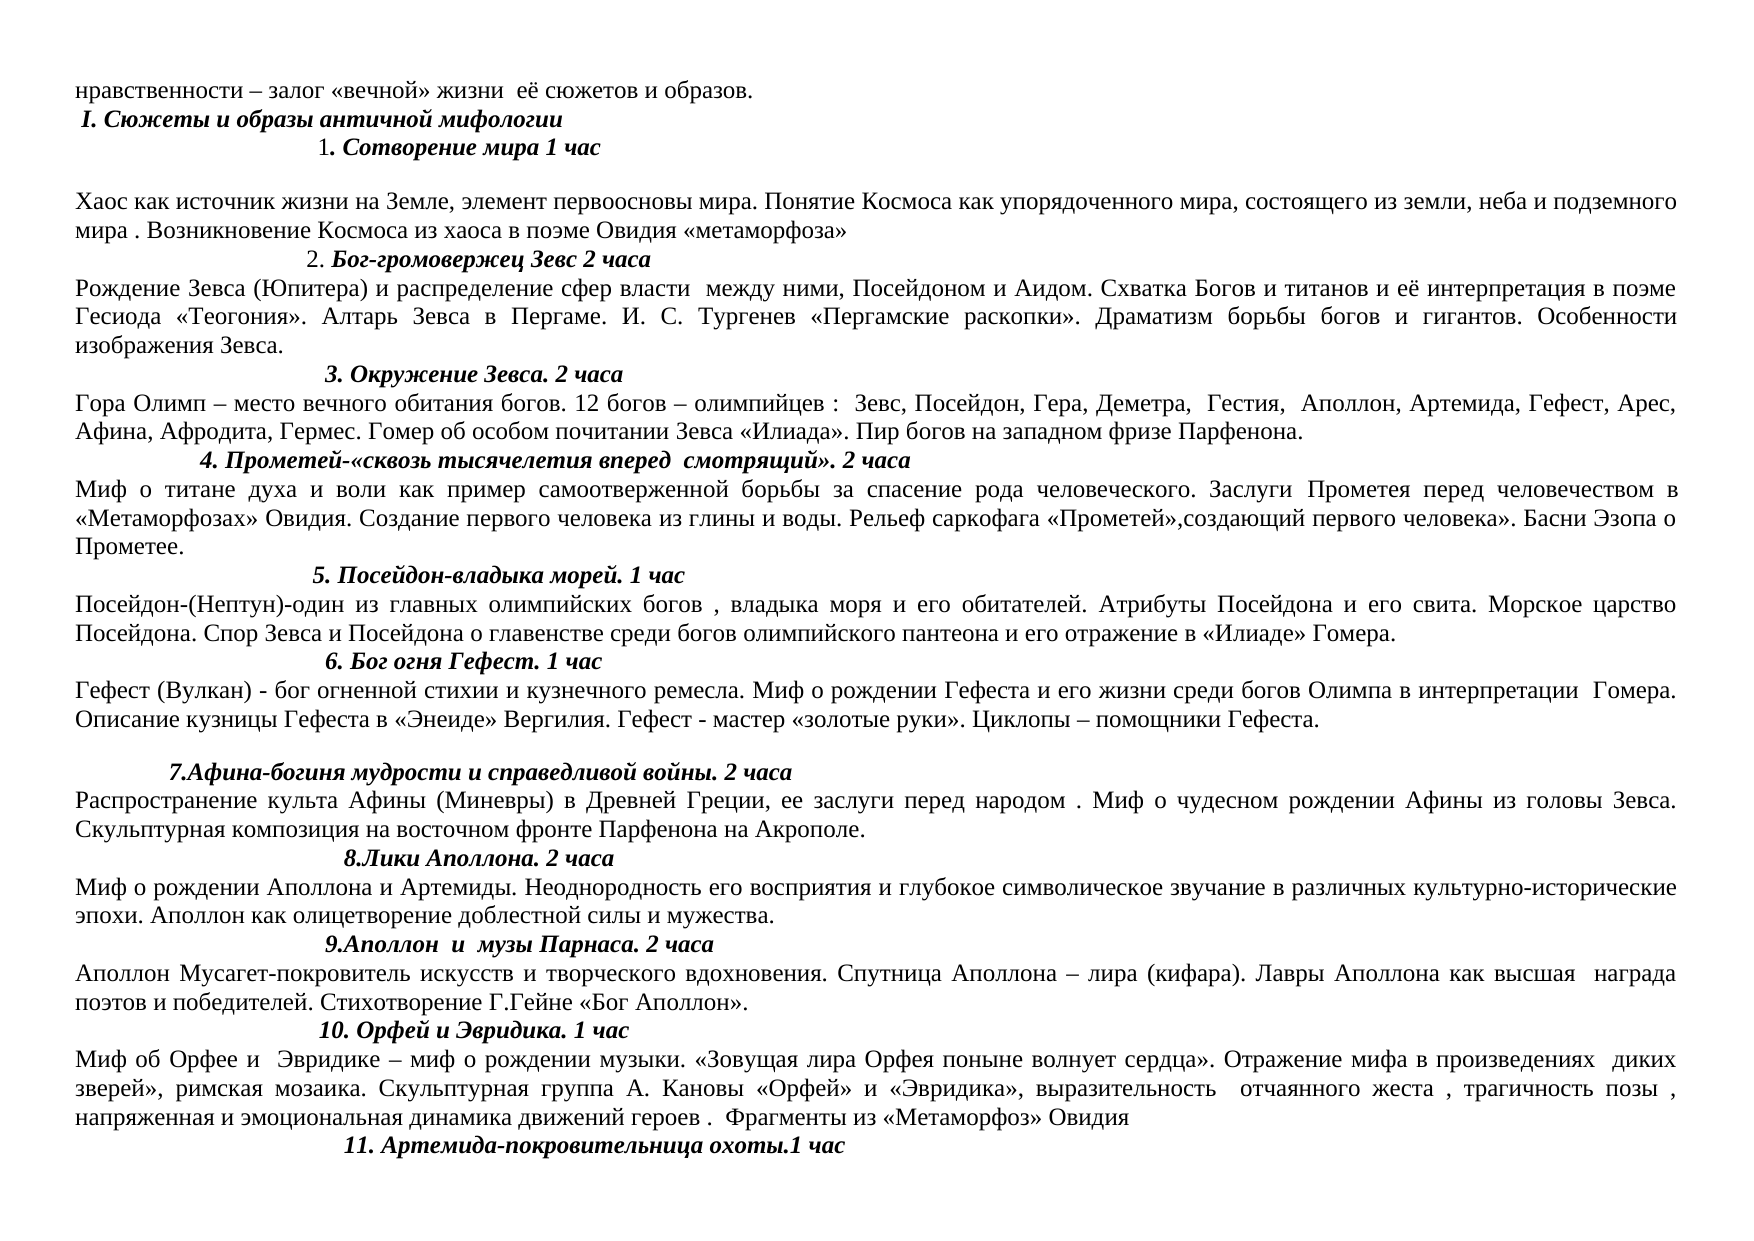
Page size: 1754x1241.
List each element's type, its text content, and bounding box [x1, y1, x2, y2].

text Миф о титане духа и воли как пример самоотверженной борьбы за спасение рода человеческого. Заслуги Прометея перед человечеством в «Метаморфозах» Овидия. Создание первого человека из глины и воды. Рельеф саркофага «Прометей»,создающий первого человека». Басни Эзопа о Прометее. [75, 474, 1679, 560]
text 4. Прометей-«сквозь тысячелетия вперед смотрящий». 2 часа [75, 445, 1679, 474]
text Распространение культа Афины (Миневры) в Древней Греции, ее заслуги перед народом . Миф о чудесном рождении Афины из головы Зевса. Скульптурная композиция на восточном фронте Парфенона на Акрополе. [75, 785, 1679, 843]
text I. Сюжеты и образы античной мифологии [75, 104, 1679, 132]
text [75, 75, 1679, 104]
text 9.Аполлон и музы Парнаса. 2 часа [75, 929, 1679, 958]
text Гефест (Вулкан) - бог огненной стихии и кузнечного ремесла. Миф о рождении Гефеста и его жизни среди богов Олимпа в интерпретации Гомера. Описание кузницы Гефеста в «Энеиде» Вергилия. Гефест - мастер «золотые руки». Циклопы – помощники Гефеста. [75, 675, 1679, 733]
text Миф о рождении Аполлона и Артемиды. Неоднородность его восприятия и глубокое символическое звучание в различных культурно-исторические эпохи. Аполлон как олицетворение доблестной силы и мужества. [75, 872, 1679, 929]
text 6. Бог огня Гефест. 1 час [75, 646, 1679, 675]
text 8.Лики Аполлона. 2 часа [75, 843, 1679, 872]
text 5. Посейдон-владыка морей. 1 час [75, 560, 1679, 589]
text 7.Афина-богиня мудрости и справедливой войны. 2 часа [75, 757, 1679, 785]
text Миф об Орфее и Эвридике – миф о рождении музыки. «Зовущая лира Орфея поныне волнует сердца». Отражение мифа в произведениях диких зверей», римская мозаика. Скульптурная группа А. Кановы «Орфей» и «Эвридика», выразительность отчаянного жеста , трагичность позы , напряженная и эмоциональная динамика движений героев . Фрагменты из «Метаморфоз» Овидия [75, 1044, 1679, 1130]
text 3. Окружение Зевса. 2 часа [75, 359, 1679, 388]
text 10. Орфей и Эвридика. 1 час [75, 1015, 1679, 1044]
list 1. Сотворение мира 1 час [242, 132, 1679, 161]
text Хаос как источник жизни на Земле, элемент первоосновы мира. Понятие Космоса как упорядоченного мира, состоящего из земли, неба и подземного мира . Возникновение Космоса из хаоса в поэме Овидия «метаморфоза» [75, 186, 1679, 244]
text Гора Олимп – место вечного обитания богов. 12 богов – олимпийцев : Зевс, Посейдон, Гера, Деметра, Гестия, Аполлон, Артемида, Гефест, Арес, Афина, Афродита, Гермес. Гомер об особом почитании Зевса «Илиада». Пир богов на западном фризе Парфенона. [75, 388, 1679, 445]
text 2. Бог-громовержец Зевс 2 часа [75, 244, 1679, 273]
text Посейдон-(Нептун)-один из главных олимпийских богов , владыка моря и его обитателей. Атрибуты Посейдона и его свита. Морское царство Посейдона. Спор Зевса и Посейдона о главенстве среди богов олимпийского пантеона и его отражение в «Илиаде» Гомера. [75, 589, 1679, 646]
text Аполлон Мусагет-покровитель искусств и творческого вдохновения. Спутница Аполлона – лира (кифара). Лавры Аполлона как высшая награда поэтов и победителей. Стихотворение Г.Гейне «Бог Аполлон». [75, 958, 1679, 1015]
text Рождение Зевса (Юпитера) и распределение сфер власти между ними, Посейдоном и Аидом. Схватка Богов и титанов и её интерпретация в поэме Гесиода «Теогония». Алтарь Зевса в Пергаме. И. С. Тургенев «Пергамские раскопки». Драматизм борьбы богов и гигантов. Особенности изображения Зевса. [75, 273, 1679, 359]
text 11. Артемида-покровительница охоты.1 час [75, 1130, 1679, 1159]
